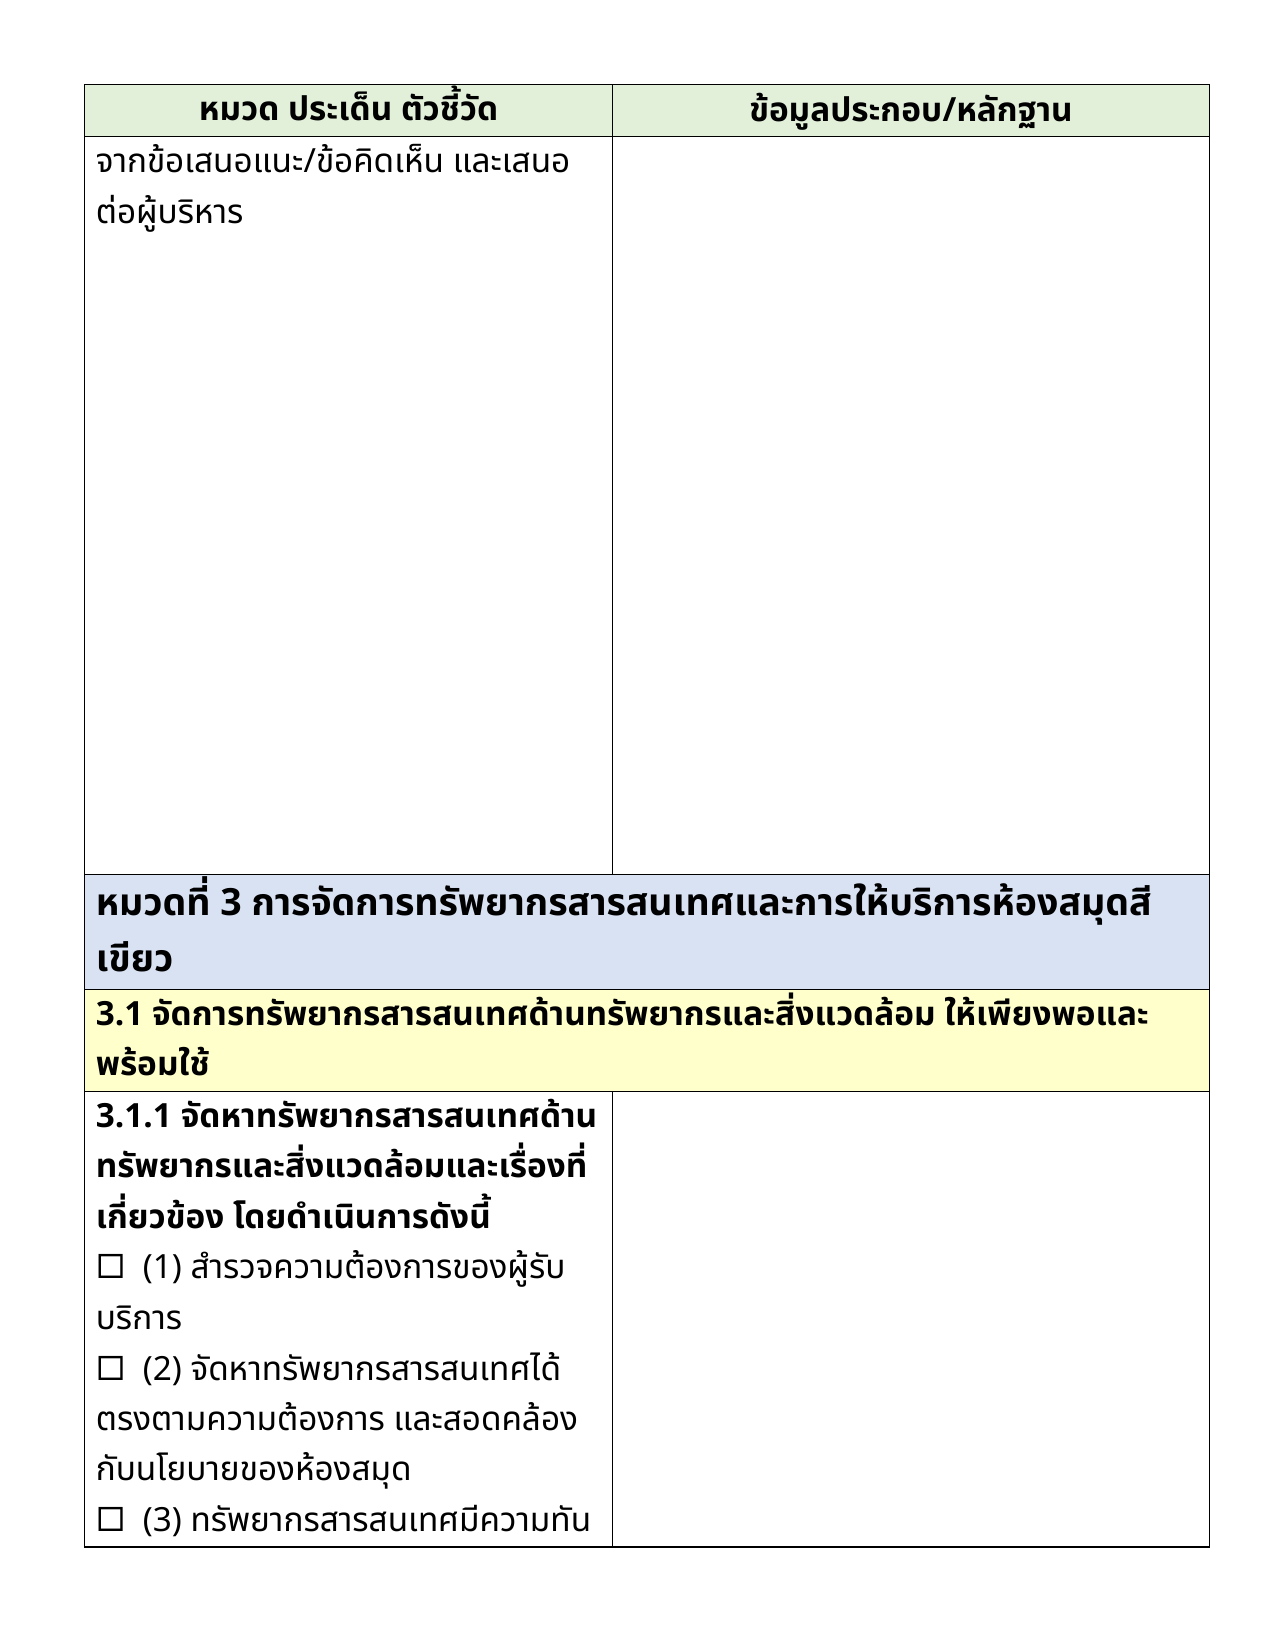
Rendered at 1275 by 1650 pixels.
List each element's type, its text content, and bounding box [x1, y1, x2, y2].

table_cell หมวดที่ 3 การจัดการทรัพยากรสารสนเทศและการให้บริการห้องสมุดสีเขียว [85, 875, 1209, 989]
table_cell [85, 1092, 612, 1546]
table_cell 3.1 จัดการทรัพยากรสารสนเทศด้านทรัพยากรและสิ่งแวดล้อม ให้เพียงพอและพร้อมใช้ [85, 990, 1209, 1091]
table_cell [613, 137, 1209, 874]
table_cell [85, 137, 612, 874]
table_cell [613, 1092, 1209, 1546]
table_header หมวด ประเด็น ตัวชี้วัด [85, 85, 612, 136]
table_header ข้อมูลประกอบ/หลักฐาน [613, 85, 1209, 136]
